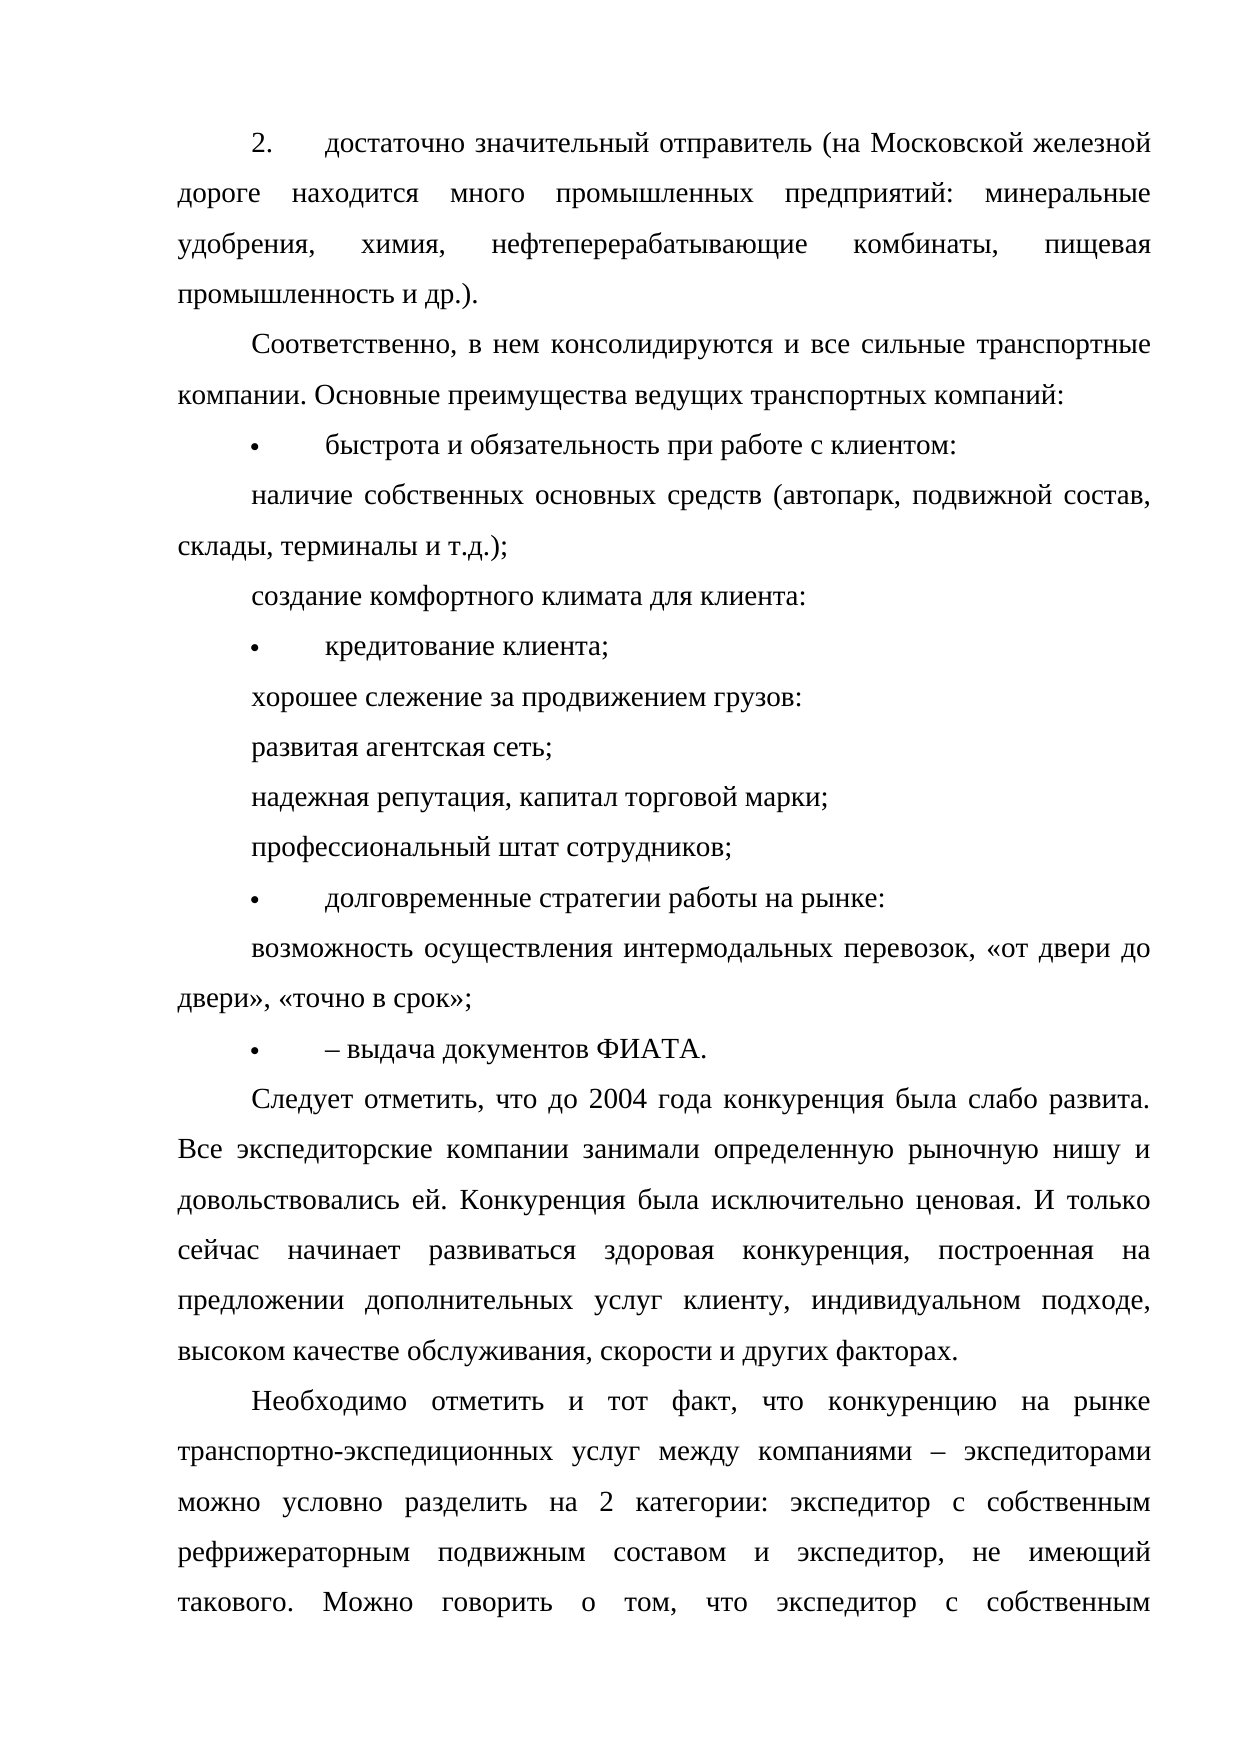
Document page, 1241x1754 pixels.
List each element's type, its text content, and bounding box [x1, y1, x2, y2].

text профессиональный штат сотрудников; [177, 829, 1152, 863]
list долговременные стратегии работы на рынке: [177, 880, 1152, 913]
text развитая агентская сеть; [177, 729, 1152, 762]
text Соответственно, в нем консолидируются и все сильные транспортные компании. Основные преимущества ведущих транспортных компаний: [177, 326, 1152, 410]
list быстрота и обязательность при работе с клиентом: [177, 427, 1152, 461]
text Следует отметить, что до 2004 года конкуренция была слабо развита. Все экспедиторские компании занимали определенную рыночную нишу и довольствовались ей. Конкуренция была исключительно ценовая. И только сейчас начинает развиваться здоровая конкуренция, построенная на предложении дополнительных услуг клиенту, индивидуальном подходе, высоком качестве обслуживания, скорости и других факторах. [177, 1081, 1152, 1366]
text хорошее слежение за продвижением грузов: [177, 679, 1152, 712]
list достаточно значительный отправитель (на Московской железной дороге находится много промышленных предприятий: минеральные удобрения, химия, нефтеперерабатывающие комбинаты, пищевая промышленность и др.). [177, 125, 1152, 310]
list – выдача документов ФИАТА. [177, 1031, 1152, 1064]
list кредитование клиента; [177, 628, 1152, 662]
text наличие собственных основных средств (автопарк, подвижной состав, склады, терминалы и т.д.); [177, 477, 1152, 561]
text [177, 1383, 1152, 1618]
text возможность осуществления интермодальных перевозок, «от двери до двери», «точно в срок»; [177, 930, 1152, 1014]
text создание комфортного климата для клиента: [177, 578, 1152, 612]
text надежная репутация, капитал торговой марки; [177, 779, 1152, 813]
